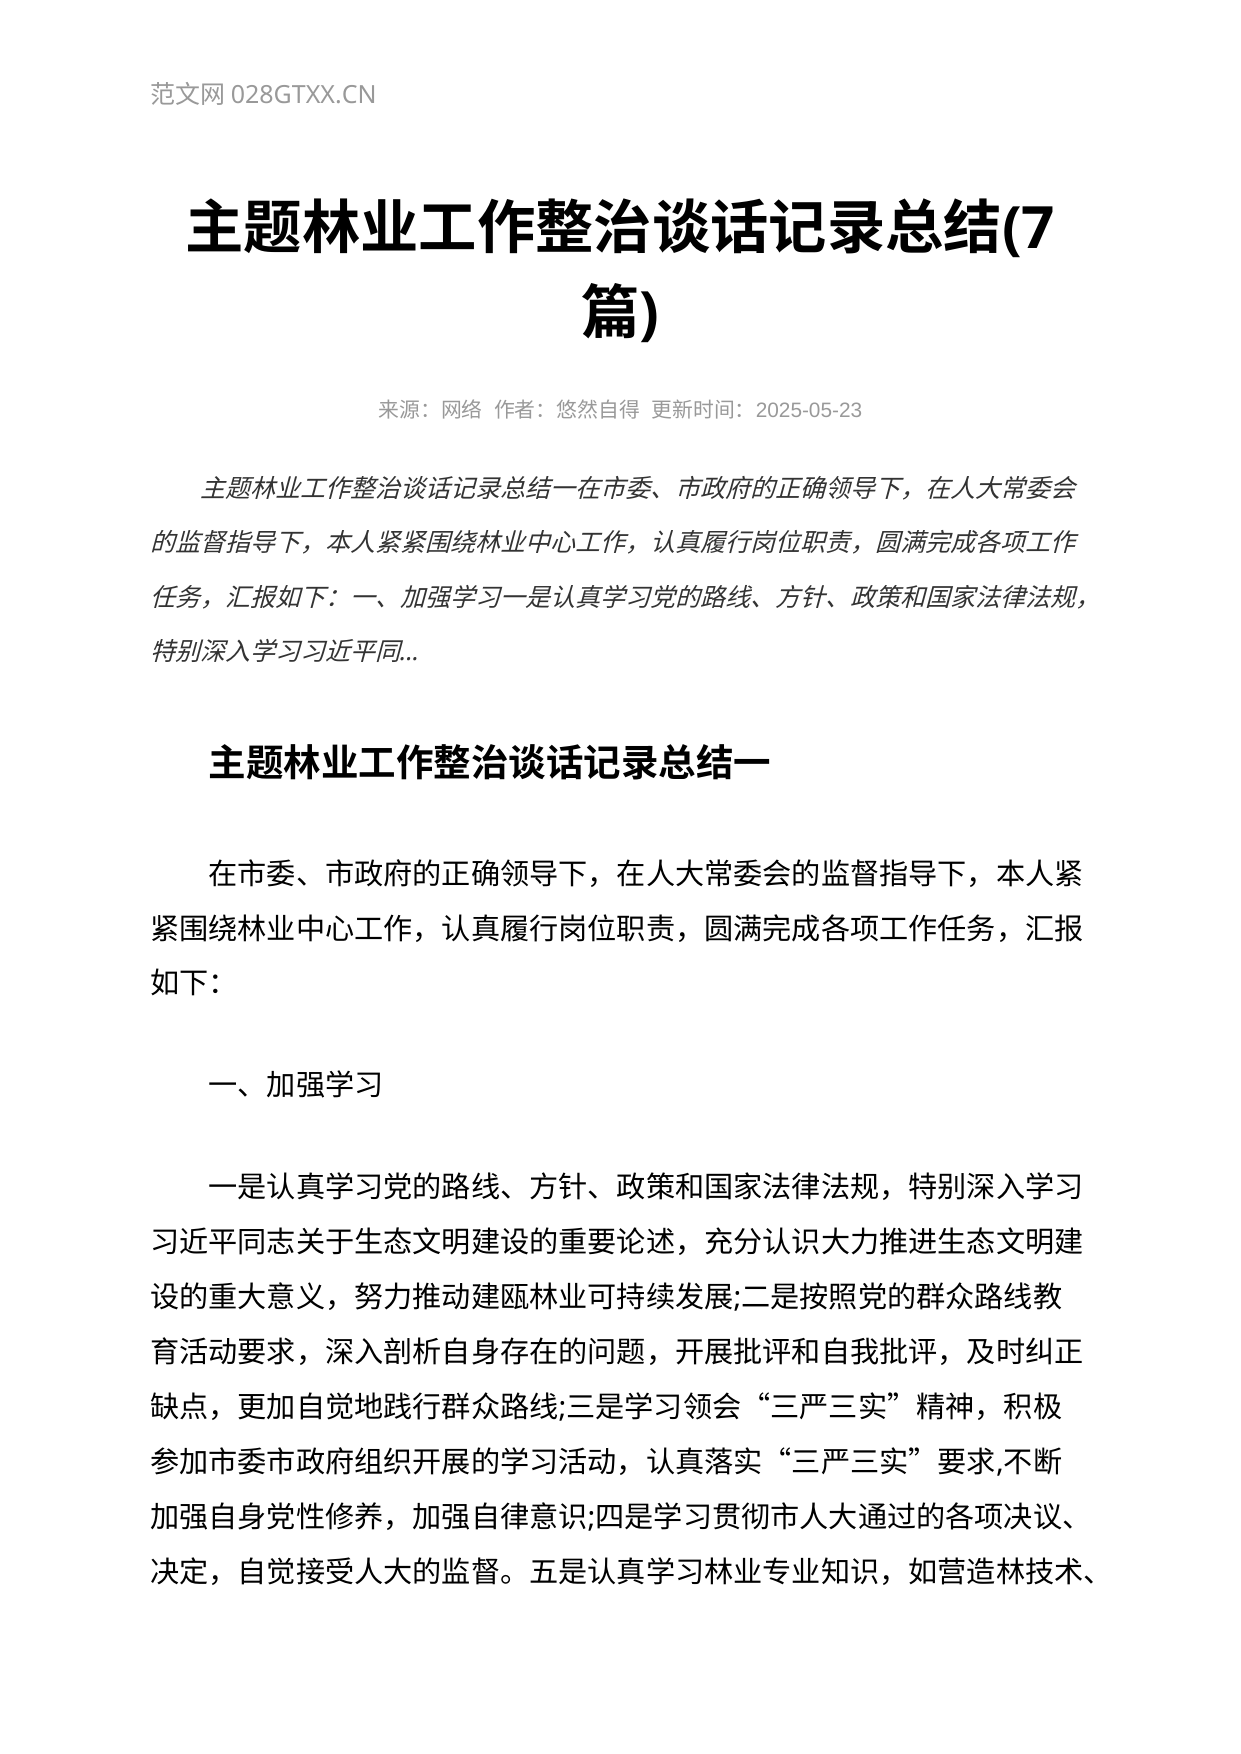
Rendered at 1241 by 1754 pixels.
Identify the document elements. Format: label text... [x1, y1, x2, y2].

text 一、加强学习 [150, 1062, 1090, 1104]
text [150, 1164, 1090, 1591]
text 主题林业工作整治谈话记录总结一在市委、市政府的正确领导下，在人大常委会的监督指导下，本人紧紧围绕林业中心工作，认真履行岗位职责，圆满完成各项工作任务，汇报如下：一、加强学习一是认真学习党的路线、方针、政策和国家法律法规，特别深入学习习近平同... [150, 468, 1090, 668]
subtitle 主题林业工作整治谈话记录总结(7篇) [150, 181, 1090, 351]
text 来源：网络 作者：悠然自得 更新时间：2025-05-23 [150, 398, 1090, 422]
text 在市委、市政府的正确领导下，在人大常委会的监督指导下，本人紧紧围绕林业中心工作，认真履行岗位职责，圆满完成各项工作任务，汇报如下： [150, 850, 1090, 1002]
text 主题林业工作整治谈话记录总结一 [150, 733, 1090, 787]
